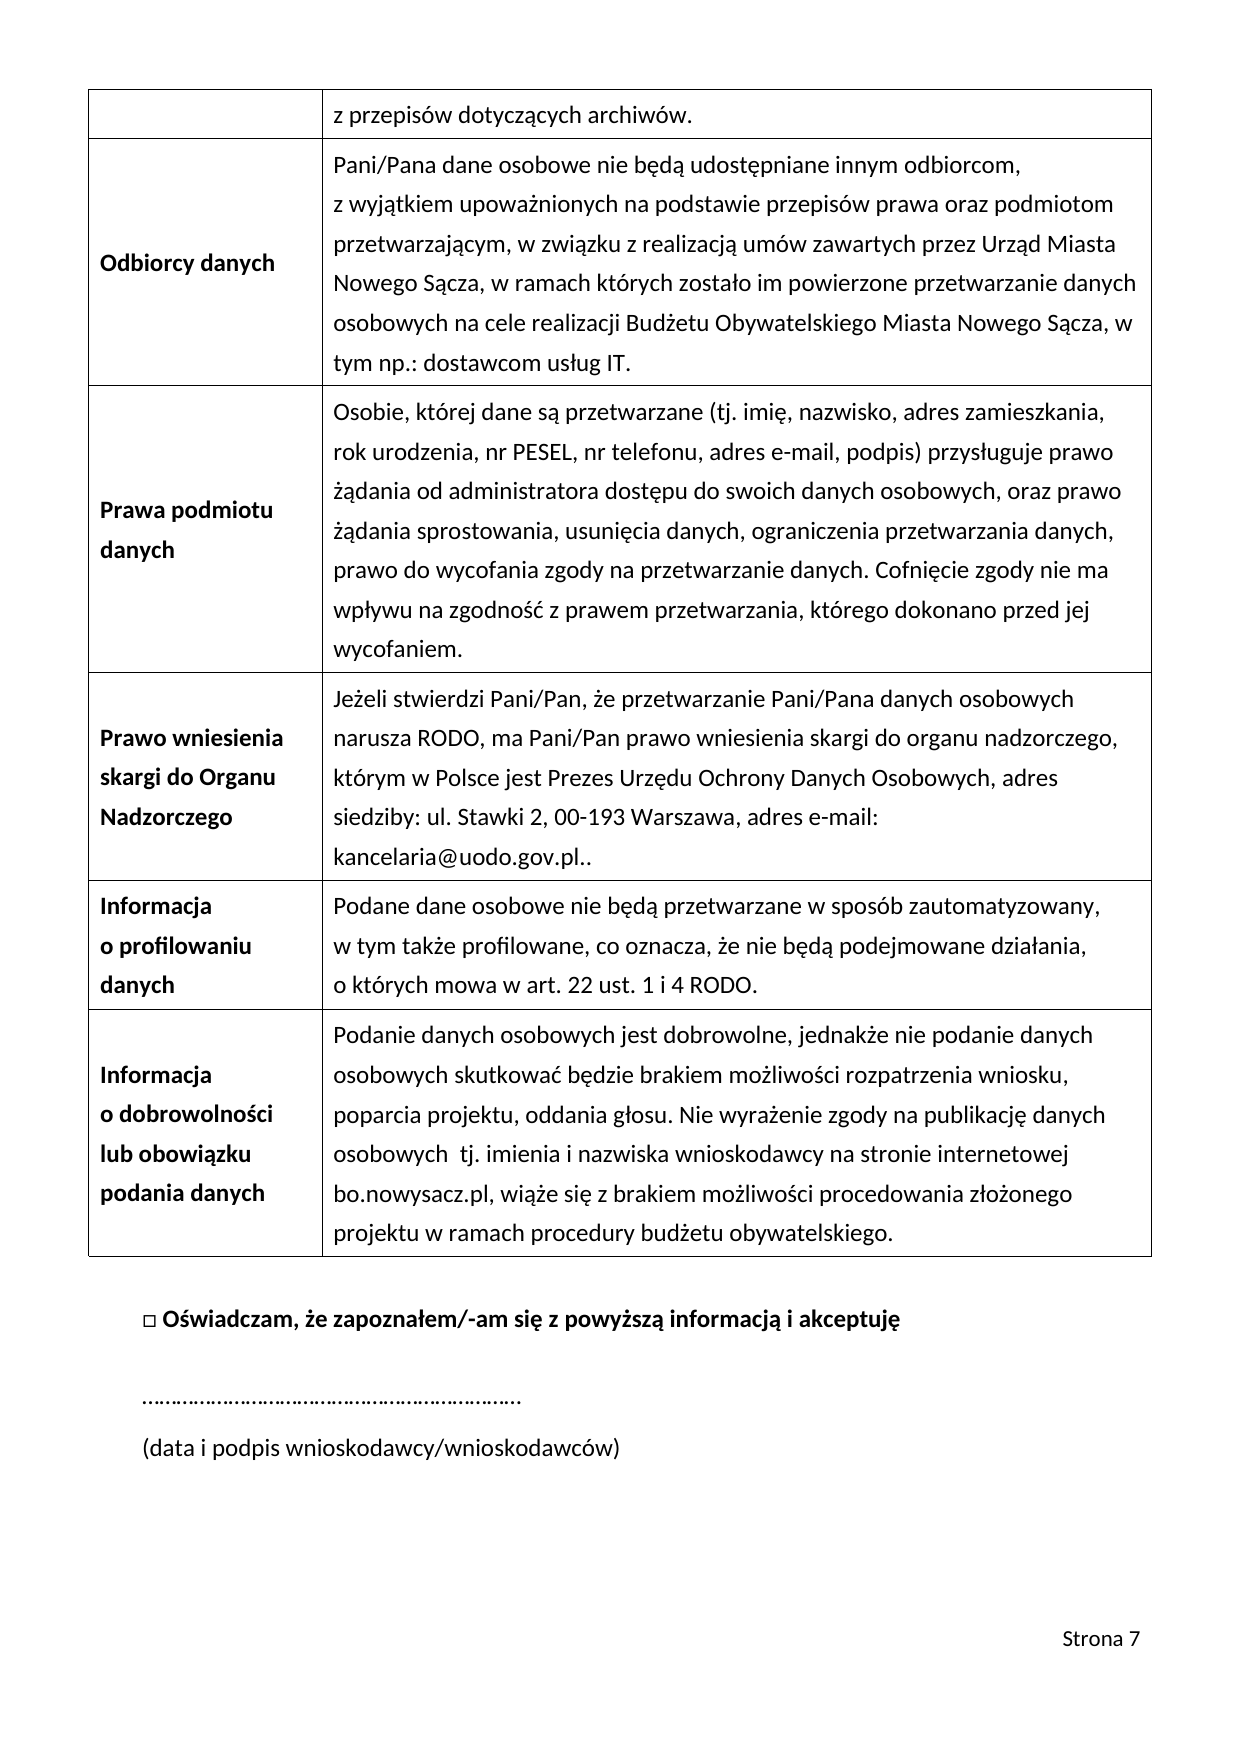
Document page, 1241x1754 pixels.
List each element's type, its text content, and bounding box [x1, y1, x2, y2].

table_cell Podanie danych osobowych jest dobrowolne, jednakże nie podanie danych osobowych skutkować będzie brakiem możliwości rozpatrzenia wniosku, poparcia projektu, oddania głosu. Nie wyrażenie zgody na publikację danych osobowych tj. imienia i nazwiska wnioskodawcy na stronie internetowej bo.nowysacz.pl, wiąże się z brakiem możliwości procedowania złożonego projektu w ramach procedury budżetu obywatelskiego. [323, 1010, 1151, 1256]
table_cell Odbiorcy danych [89, 139, 322, 385]
table_cell Podane dane osobowe nie będą przetwarzane w sposób zautomatyzowany, w tym także profilowane, co oznacza, że nie będą podejmowane działania, o których mowa w art. 22 ust. 1 i 4 RODO. [323, 881, 1151, 1009]
table_cell Pani/Pana dane osobowe nie będą udostępniane innym odbiorcom, z wyjątkiem upoważnionych na podstawie przepisów prawa oraz podmiotom przetwarzającym, w związku z realizacją umów zawartych przez Urząd Miasta Nowego Sącza, w ramach których zostało im powierzone przetwarzanie danych osobowych na cele realizacji Budżetu Obywatelskiego Miasta Nowego Sącza, w tym np.: dostawcom usług IT. [323, 139, 1151, 385]
table_cell Jeżeli stwierdzi Pani/Pan, że przetwarzanie Pani/Pana danych osobowych narusza RODO, ma Pani/Pan prawo wniesienia skargi do organu nadzorczego, którym w Polsce jest Prezes Urzędu Ochrony Danych Osobowych, adres siedziby: ul. Stawki 2, 00-193 Warszawa, adres e-mail: kancelaria@uodo.gov.pl.. [323, 673, 1151, 879]
table_cell Informacja o dobrowolności lub obowiązku podania danych [89, 1010, 322, 1256]
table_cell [323, 90, 1151, 138]
text ………………………………………………………… [118, 1380, 1152, 1411]
table_cell Osobie, której dane są przetwarzane (tj. imię, nazwisko, adres zamieszkania, rok urodzenia, nr PESEL, nr telefonu, adres e-mail, podpis) przysługuje prawo żądania od administratora dostępu do swoich danych osobowych, oraz prawo żądania sprostowania, usunięcia danych, ograniczenia przetwarzania danych, prawo do wycofania zgody na przetwarzanie danych. Cofnięcie zgody nie ma wpływu na zgodność z prawem przetwarzania, którego dokonano przed jej wycofaniem. [323, 386, 1151, 672]
text □ Oświadczam, że zapoznałem/-am się z powyższą informacją i akceptuję [118, 1303, 1152, 1333]
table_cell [89, 90, 322, 138]
table_cell Informacja o profilowaniu danych [89, 881, 322, 1009]
table_cell Prawa podmiotu danych [89, 386, 322, 672]
text (data i podpis wnioskodawcy/wnioskodawców) [118, 1432, 1152, 1463]
table_cell Prawo wniesienia skargi do Organu Nadzorczego [89, 673, 322, 879]
